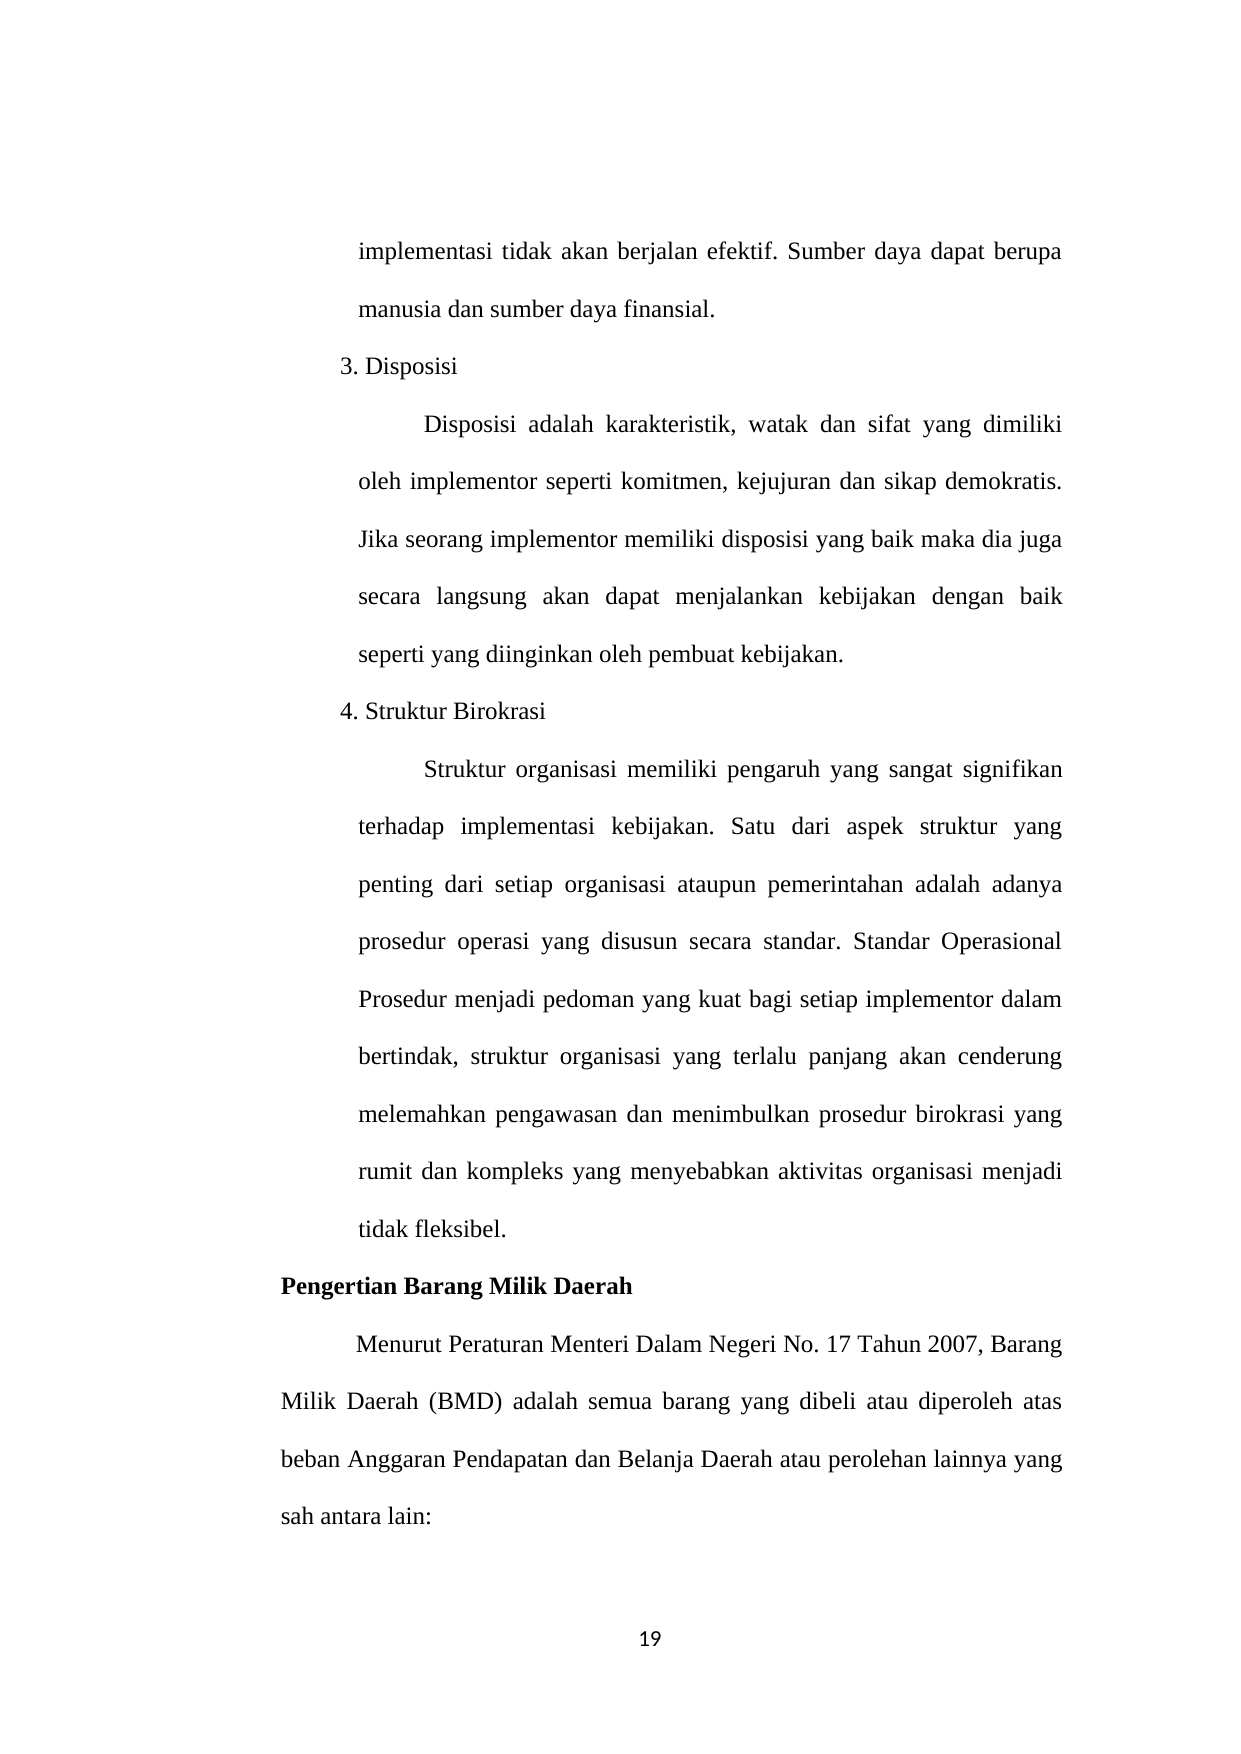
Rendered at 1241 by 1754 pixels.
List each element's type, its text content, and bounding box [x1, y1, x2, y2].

text Pengertian Barang Milik Daerah [281, 1271, 1063, 1300]
text Menurut Peraturan Menteri Dalam Negeri No. 17 Tahun 2007, Barang Milik Daerah (BMD) adalah semua barang yang dibeli atau diperoleh atas beban Anggaran Pendapatan dan Belanja Daerah atau perolehan lainnya yang sah antara lain: [281, 1329, 1063, 1530]
text Struktur organisasi memiliki pengaruh yang sangat signifikan terhadap implementasi kebijakan. Satu dari aspek struktur yang penting dari setiap organisasi ataupun pemerintahan adalah adanya prosedur operasi yang disusun secara standar. Standar Operasional Prosedur menjadi pedoman yang kuat bagi setiap implementor dalam bertindak, struktur organisasi yang terlalu panjang akan cenderung melemahkan pengawasan dan menimbulkan prosedur birokrasi yang rumit dan kompleks yang menyebabkan aktivitas organisasi menjadi tidak fleksibel. [358, 754, 1063, 1242]
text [358, 236, 1063, 322]
text 4. Struktur Birokrasi [340, 696, 1063, 725]
text Disposisi adalah karakteristik, watak dan sifat yang dimiliki oleh implementor seperti komitmen, kejujuran dan sikap demokratis. Jika seorang implementor memiliki disposisi yang baik maka dia juga secara langsung akan dapat menjalankan kebijakan dengan baik seperti yang diinginkan oleh pembuat kebijakan. [358, 409, 1063, 667]
text 3. Disposisi [340, 351, 1063, 380]
